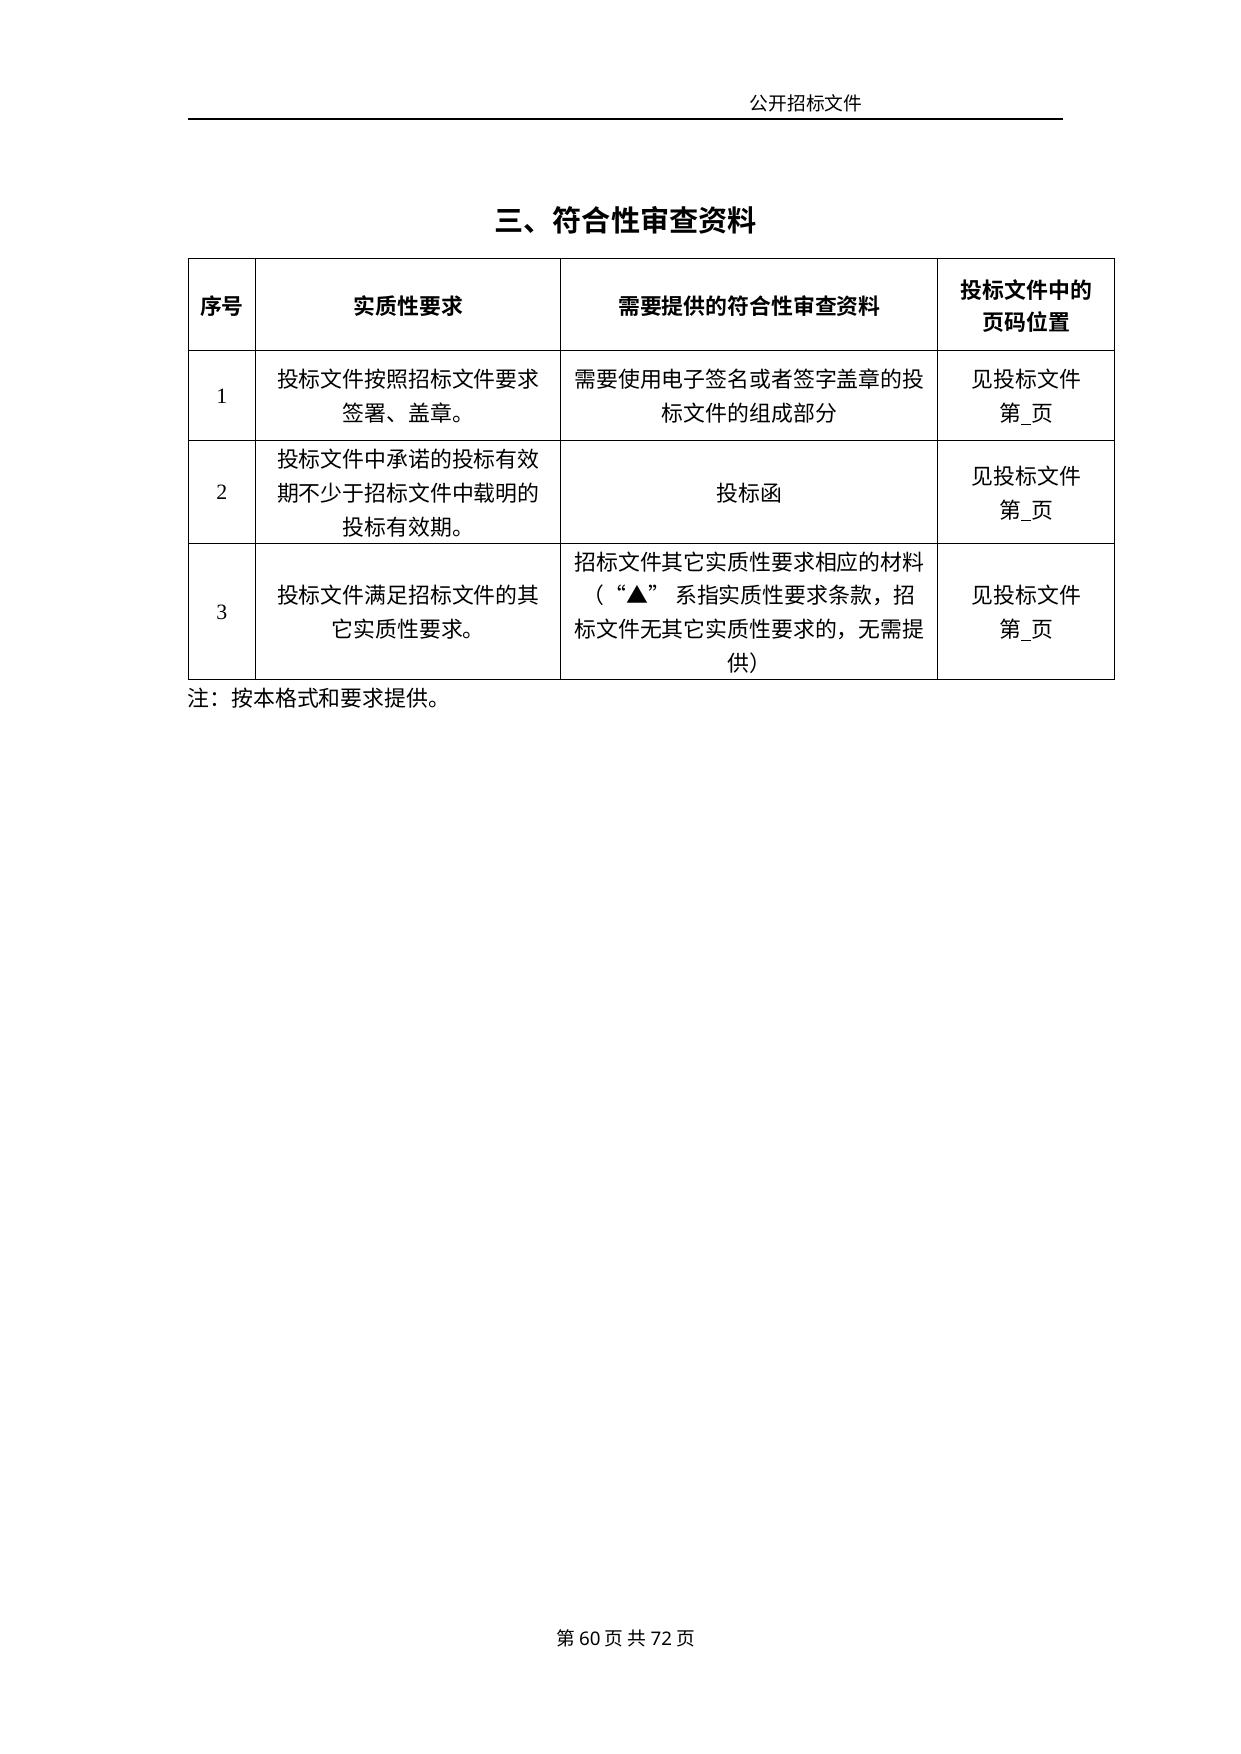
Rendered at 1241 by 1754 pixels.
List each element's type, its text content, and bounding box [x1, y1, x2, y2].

table_cell 见投标文件 第 页 [938, 441, 1114, 542]
table_cell 1 [189, 351, 255, 439]
table_cell 投标文件按照招标文件要求签署、盖章。 [256, 351, 560, 439]
table_cell 3 [189, 544, 255, 679]
text 注：按本格式和要求提供。 [187, 680, 1063, 714]
table_cell 投标文件中承诺的投标有效期不少于招标文件中载明的投标有效期。 [256, 441, 560, 542]
table_cell 投标文件满足招标文件的其它实质性要求。 [256, 544, 560, 679]
table_header 需要提供的符合性审查资料 [561, 259, 937, 350]
table_cell 招标文件其它实质性要求相应的材料（“▲” 系指实质性要求条款，招标文件无其它实质性要求的，无需提供） [561, 544, 937, 679]
table_cell 见投标文件 第 页 [938, 544, 1114, 679]
table_header 序号 [189, 259, 255, 350]
subtitle 三、符合性审查资料 [187, 185, 1063, 253]
table_cell 2 [189, 441, 255, 542]
table_header 实质性要求 [256, 259, 560, 350]
table_cell 见投标文件 第 页 [938, 351, 1114, 439]
table_header 投标文件中的 页码位置 [938, 259, 1114, 350]
table_cell 投标函 [561, 441, 937, 542]
table_cell 需要使用电子签名或者签字盖章的投标文件的组成部分 [561, 351, 937, 439]
